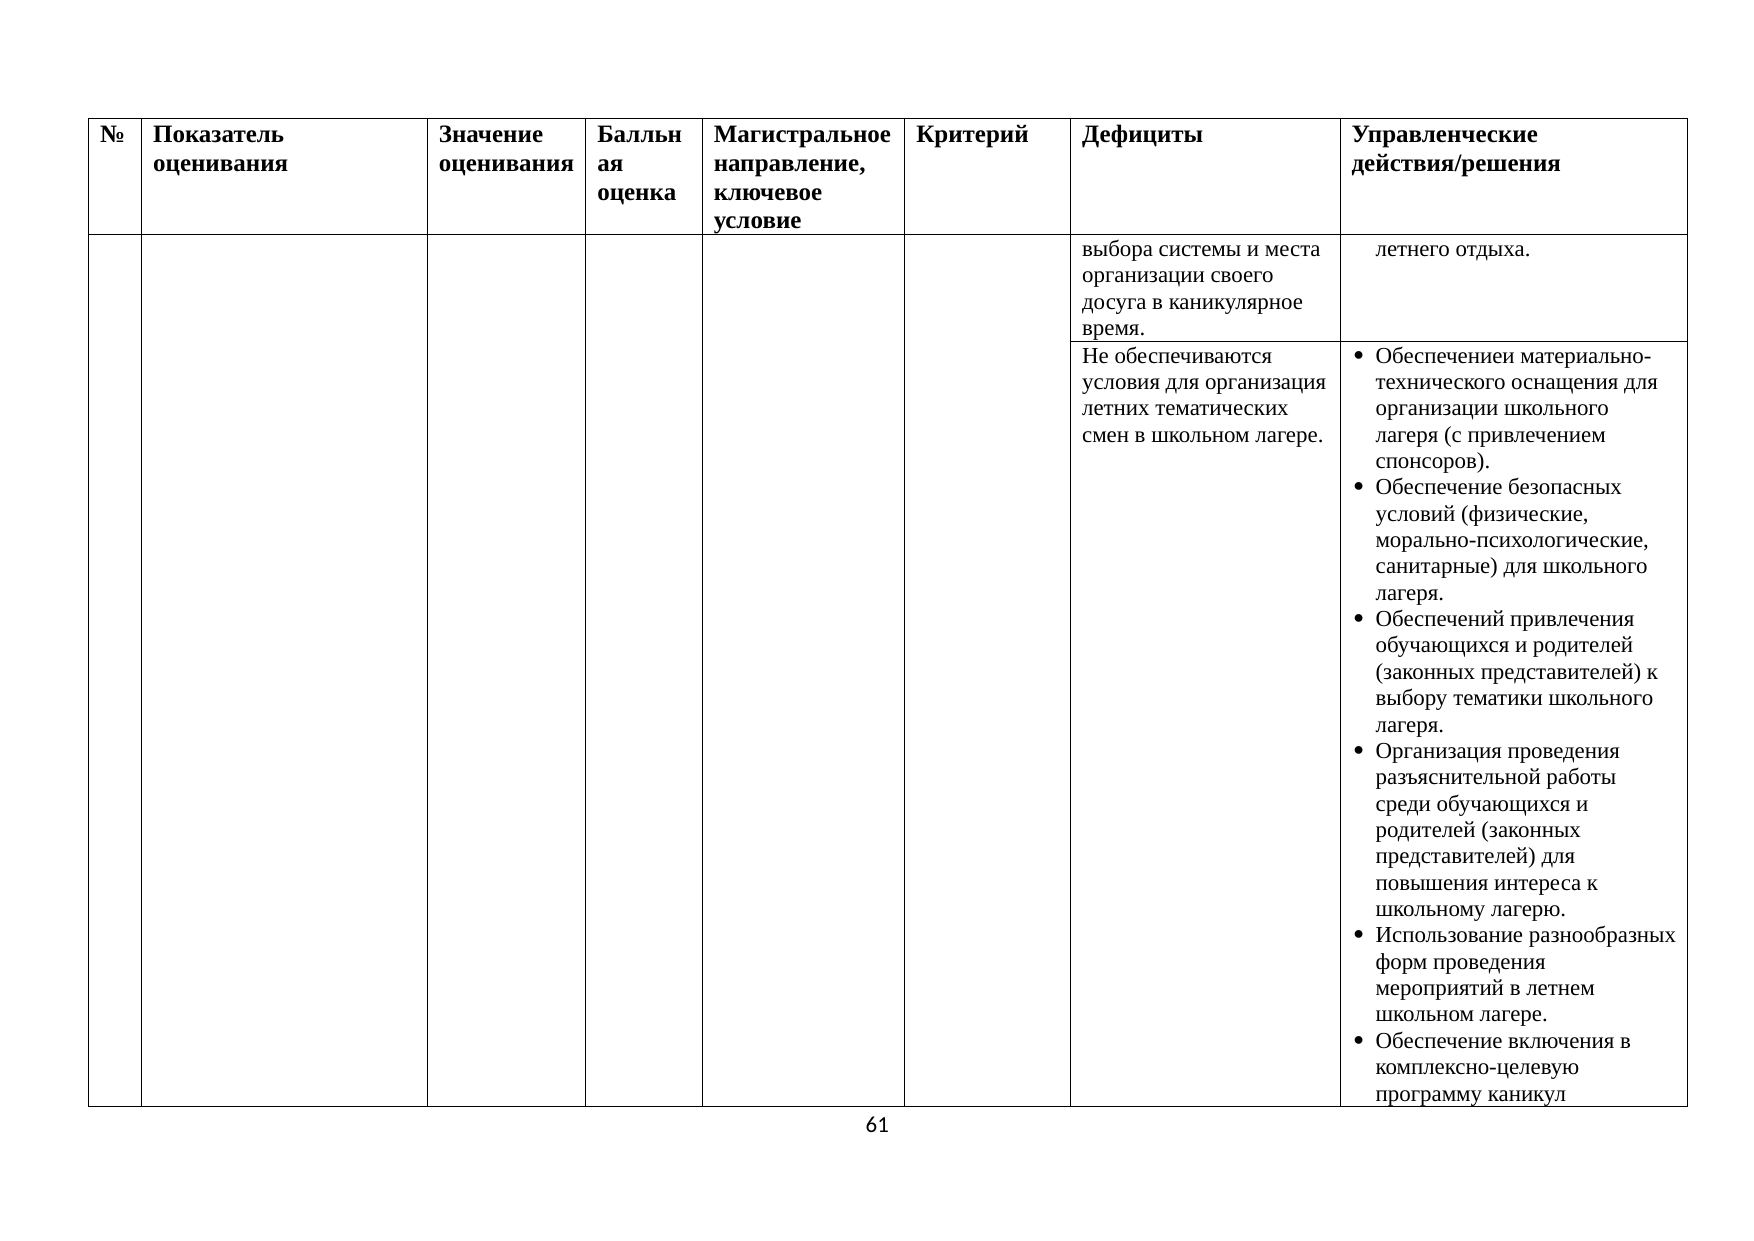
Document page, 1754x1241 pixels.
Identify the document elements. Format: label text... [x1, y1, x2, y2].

table_header № [89, 119, 141, 234]
table_header Управленческие действия/решения [1341, 119, 1687, 234]
table_header Магистральное направление, ключевое условие [703, 119, 904, 234]
table_header Критерий [905, 119, 1070, 234]
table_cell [1341, 342, 1687, 1106]
table_header Значение оценивания [428, 119, 585, 234]
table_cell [1071, 235, 1340, 341]
table_header Дефициты [1071, 119, 1340, 234]
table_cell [1071, 342, 1340, 1106]
table_header Балльная оценка [586, 119, 702, 234]
table_header Показатель оценивания [142, 119, 427, 234]
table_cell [1341, 235, 1687, 341]
